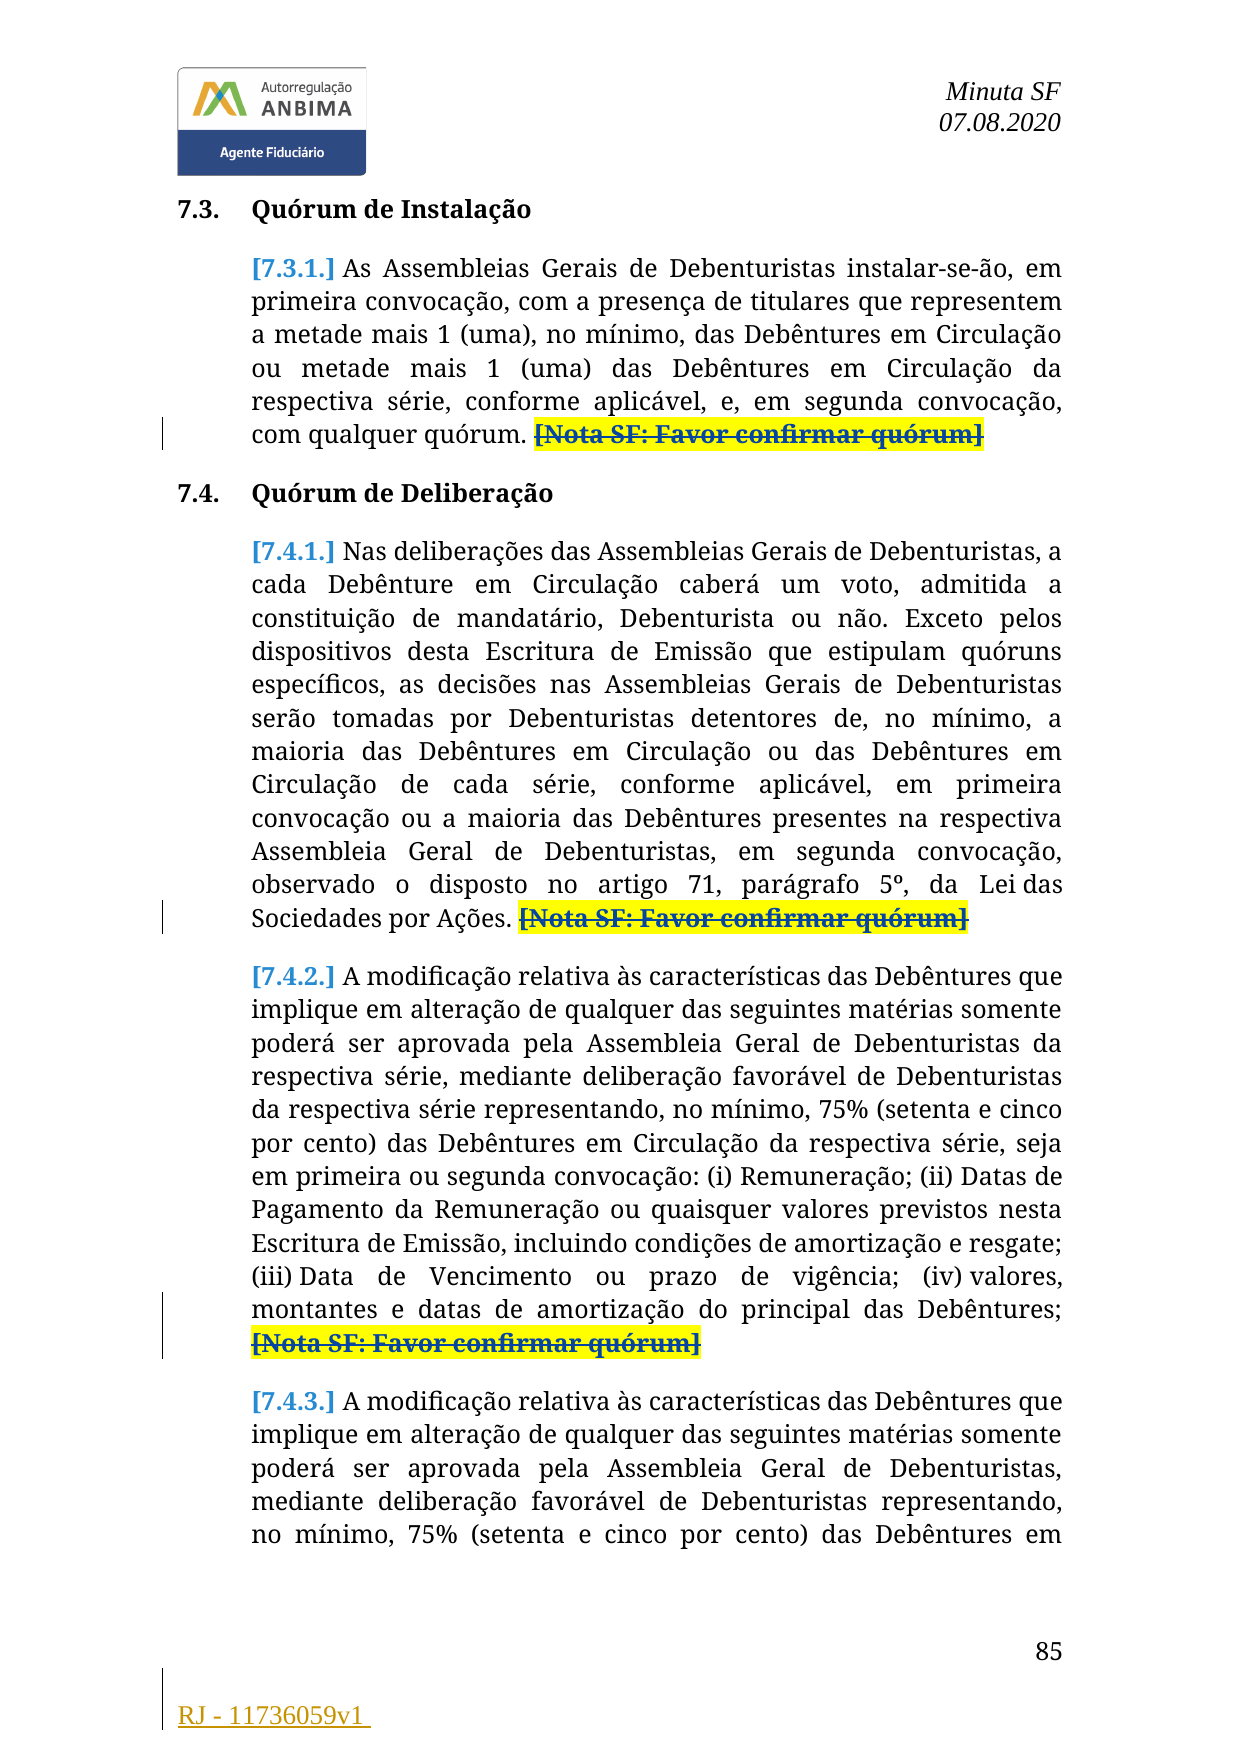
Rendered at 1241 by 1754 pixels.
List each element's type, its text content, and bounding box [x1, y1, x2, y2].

list Nas deliberações das Assembleias Gerais de Debenturistas, a cada Debênture em Circulação caberá um voto, admitida a constituição de mandatário, Debenturista ou não. Exceto pelos dispositivos desta Escritura de Emissão que estipulam quóruns específicos, as decisões nas Assembleias Gerais de Debenturistas serão tomadas por Debenturistas detentores de, no mínimo, a maioria das Debêntures em Circulação ou das Debêntures em Circulação de cada série, conforme aplicável, em primeira convocação ou a maioria das Debêntures presentes na respectiva Assembleia Geral de Debenturistas, em segunda convocação, observado o disposto no artigo 71, parágrafo 5º, da Lei das Sociedades por Ações. [251, 534, 1063, 934]
picture [177, 67, 367, 176]
list As Assembleias Gerais de Debenturistas instalar-se-ão, em primeira convocação, com a presença de titulares que representem a metade mais 1 (uma), no mínimo, das Debêntures em Circulação ou metade mais 1 (uma) das Debêntures em Circulação da respectiva série, conforme aplicável, e, em segunda convocação, com qualquer quórum. [251, 250, 1063, 450]
list A modificação relativa às características das Debêntures que implique em alteração de qualquer das seguintes matérias somente poderá ser aprovada pela Assembleia Geral de Debenturistas da respectiva série, mediante deliberação favorável de Debenturistas da respectiva série representando, no mínimo, 75% (setenta e cinco por cento) das Debêntures em Circulação da respectiva série, seja em primeira ou segunda convocação: (i) Remuneração; (ii) Datas de Pagamento da Remuneração ou quaisquer valores previstos nesta Escritura de Emissão, incluindo condições de amortização e resgate; (iii) Data de Vencimento ou prazo de vigência; (iv) valores, montantes e datas de amortização do principal das Debêntures; [251, 959, 1063, 1359]
list Quórum de Deliberação [177, 475, 1063, 509]
list Quórum de Instalação [177, 192, 1063, 225]
